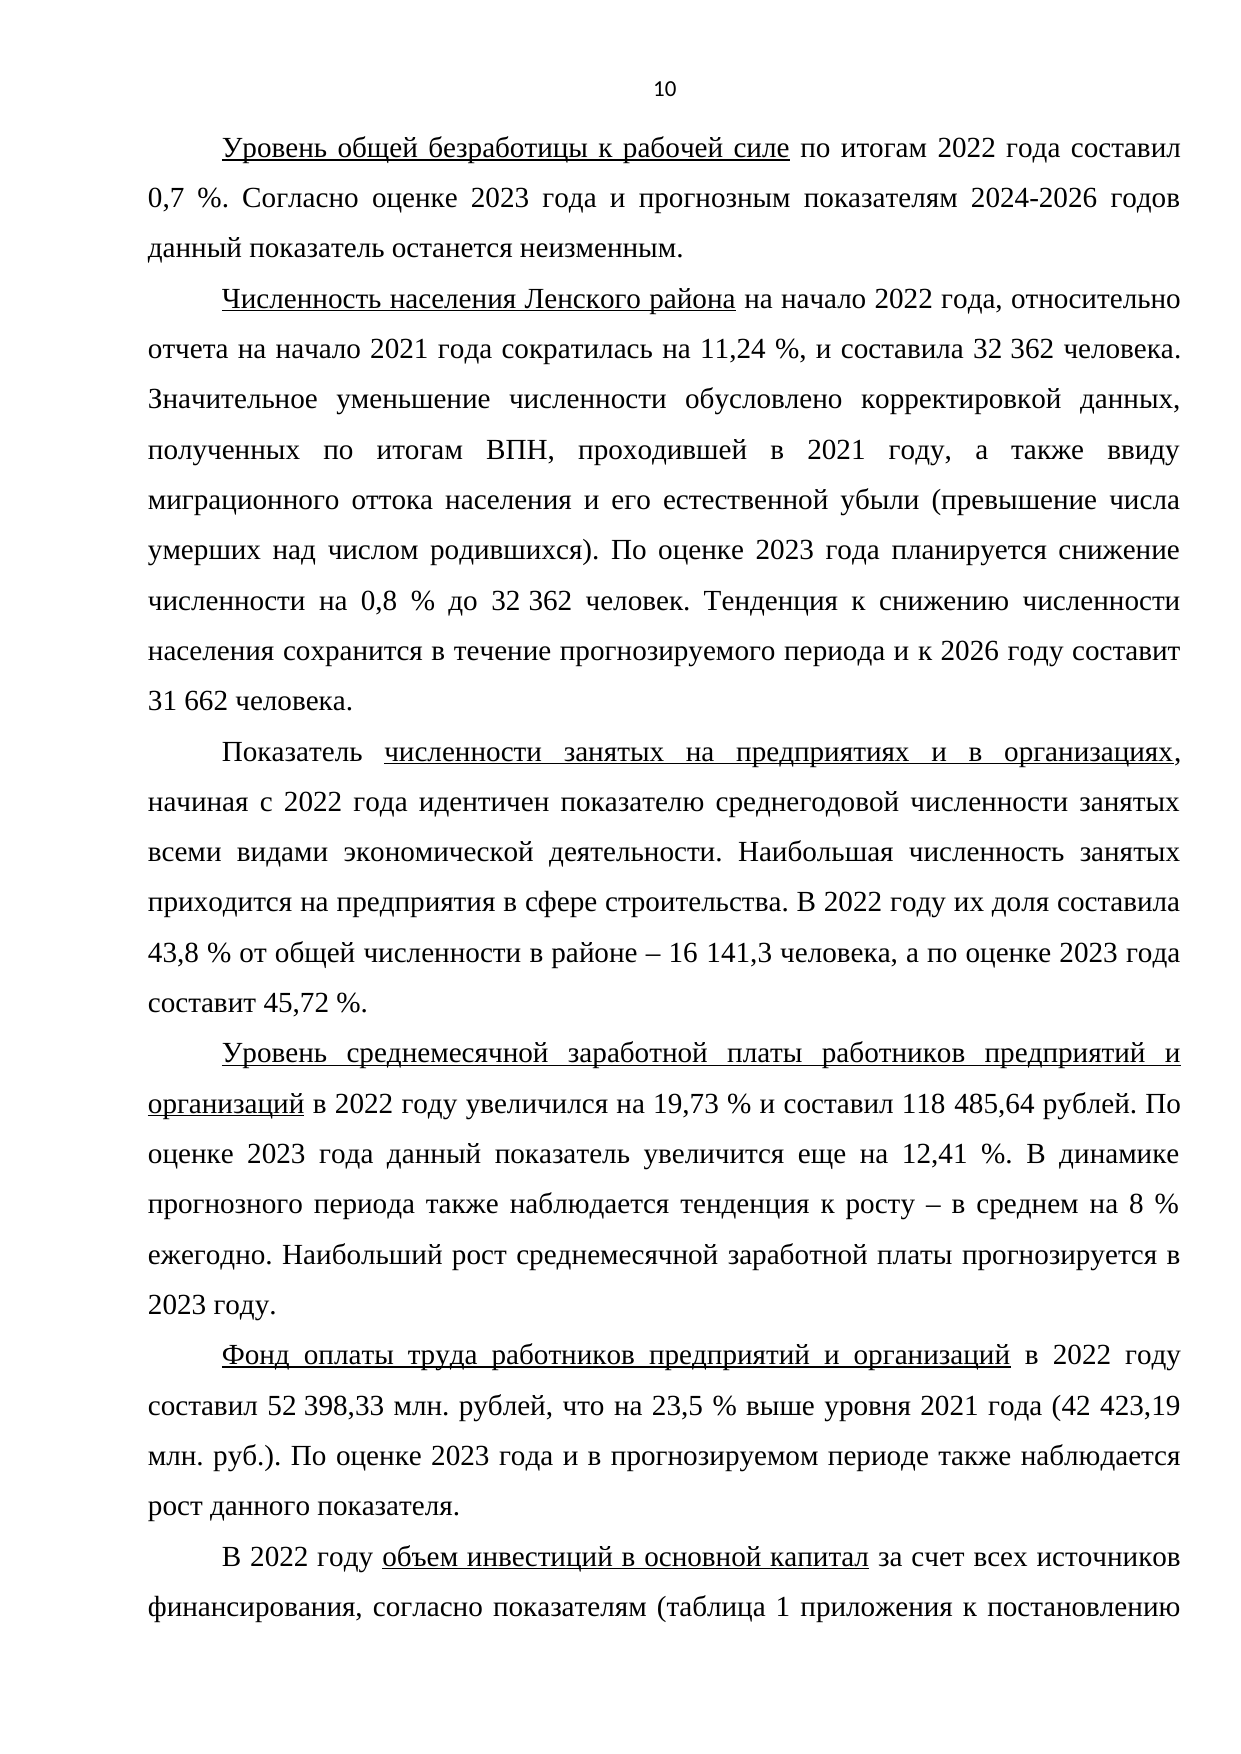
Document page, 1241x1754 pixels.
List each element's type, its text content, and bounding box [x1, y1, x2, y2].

text Показатель численности занятых на предприятиях и в организациях, начиная с 2022 года идентичен показателю среднегодовой численности занятых всеми видами экономической деятельности. Наибольшая численность занятых приходится на предприятия в сфере строительства. В 2022 году их доля составила 43,8 % от общей численности в районе – 16 141,3 человека, а по оценке 2023 года составит 45,72 %. [148, 734, 1181, 1019]
text Уровень общей безработицы к рабочей силе по итогам 2022 года составил 0,7 %. Согласно оценке 2023 года и прогнозным показателям 2024-2026 годов данный показатель останется неизменным. [148, 130, 1181, 264]
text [148, 1539, 1181, 1622]
text Фонд оплаты труда работников предприятий и организаций в 2022 году составил 52 398,33 млн. рублей, что на 23,5 % выше уровня 2021 года (42 423,19 млн. руб.). По оценке 2023 года и в прогнозируемом периоде также наблюдается рост данного показателя. [148, 1337, 1181, 1522]
text Уровень среднемесячной заработной платы работников предприятий и организаций в 2022 году увеличился на 19,73 % и составил 118 485,64 рублей. По оценке 2023 года данный показатель увеличится еще на 12,41 %. В динамике прогнозного периода также наблюдается тенденция к росту – в среднем на 8 % ежегодно. Наибольший рост среднемесячной заработной платы прогнозируется в 2023 году. [148, 1036, 1181, 1321]
text Численность населения Ленского района на начало 2022 года, относительно отчета на начало 2021 года сократилась на 11,24 %, и составила 32 362 человека. Значительное уменьшение численности обусловлено корректировкой данных, полученных по итогам ВПН, проходившей в 2021 году, а также ввиду миграционного оттока населения и его естественной убыли (превышение числа умерших над числом родившихся). По оценке 2023 года планируется снижение численности на 0,8 % до 32 362 человек. Тенденция к снижению численности населения сохранится в течение прогнозируемого периода и к 2026 году составит 31 662 человека. [148, 281, 1181, 717]
